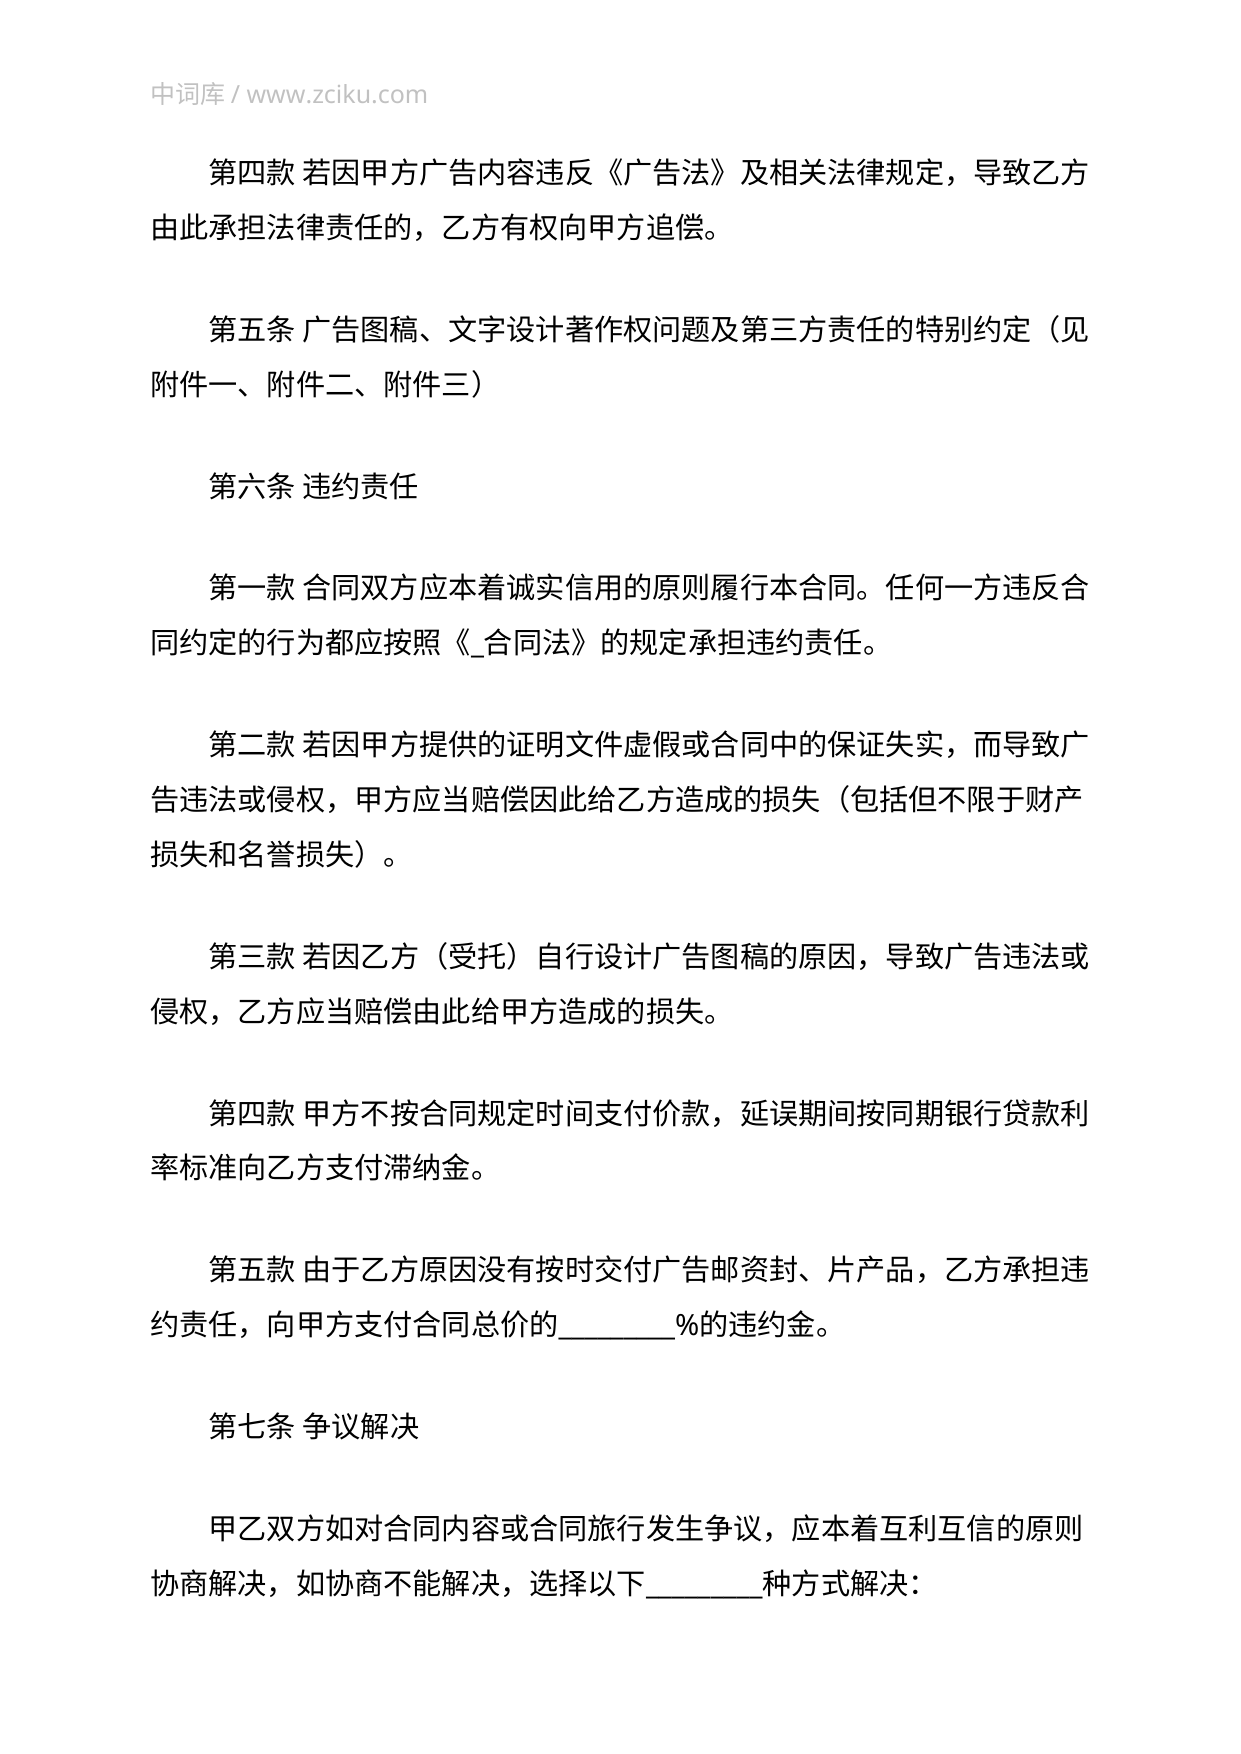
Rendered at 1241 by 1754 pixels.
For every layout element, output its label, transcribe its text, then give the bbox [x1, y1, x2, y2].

text 第四款 若因甲方广告内容违反《广告法》及相关法律规定，导致乙方由此承担法律责任的，乙方有权向甲方追偿。 [150, 150, 1090, 247]
text 第二款 若因甲方提供的证明文件虚假或合同中的保证失实，而导致广告违法或侵权，甲方应当赔偿因此给乙方造成的损失（包括但不限于财产损失和名誉损失）。 [150, 722, 1090, 874]
text 第六条 违约责任 [150, 463, 1090, 506]
text 甲乙双方如对合同内容或合同旅行发生争议，应本着互利互信的原则协商解决，如协商不能解决，选择以下_________种方式解决： [150, 1506, 1090, 1603]
text 第五款 由于乙方原因没有按时交付广告邮资封、片产品，乙方承担违约责任，向甲方支付合同总价的_________%的违约金。 [150, 1247, 1090, 1344]
text 第五条 广告图稿、文字设计著作权问题及第三方责任的特别约定（见附件一、附件二、附件三） [150, 307, 1090, 404]
text 第四款 甲方不按合同规定时间支付价款，延误期间按同期银行贷款利率标准向乙方支付滞纳金。 [150, 1090, 1090, 1187]
text 第三款 若因乙方（受托）自行设计广告图稿的原因，导致广告违法或侵权，乙方应当赔偿由此给甲方造成的损失。 [150, 933, 1090, 1031]
text 第七条 争议解决 [150, 1404, 1090, 1446]
text 第一款 合同双方应本着诚实信用的原则履行本合同。任何一方违反合同约定的行为都应按照《_合同法》的规定承担违约责任。 [150, 565, 1090, 662]
